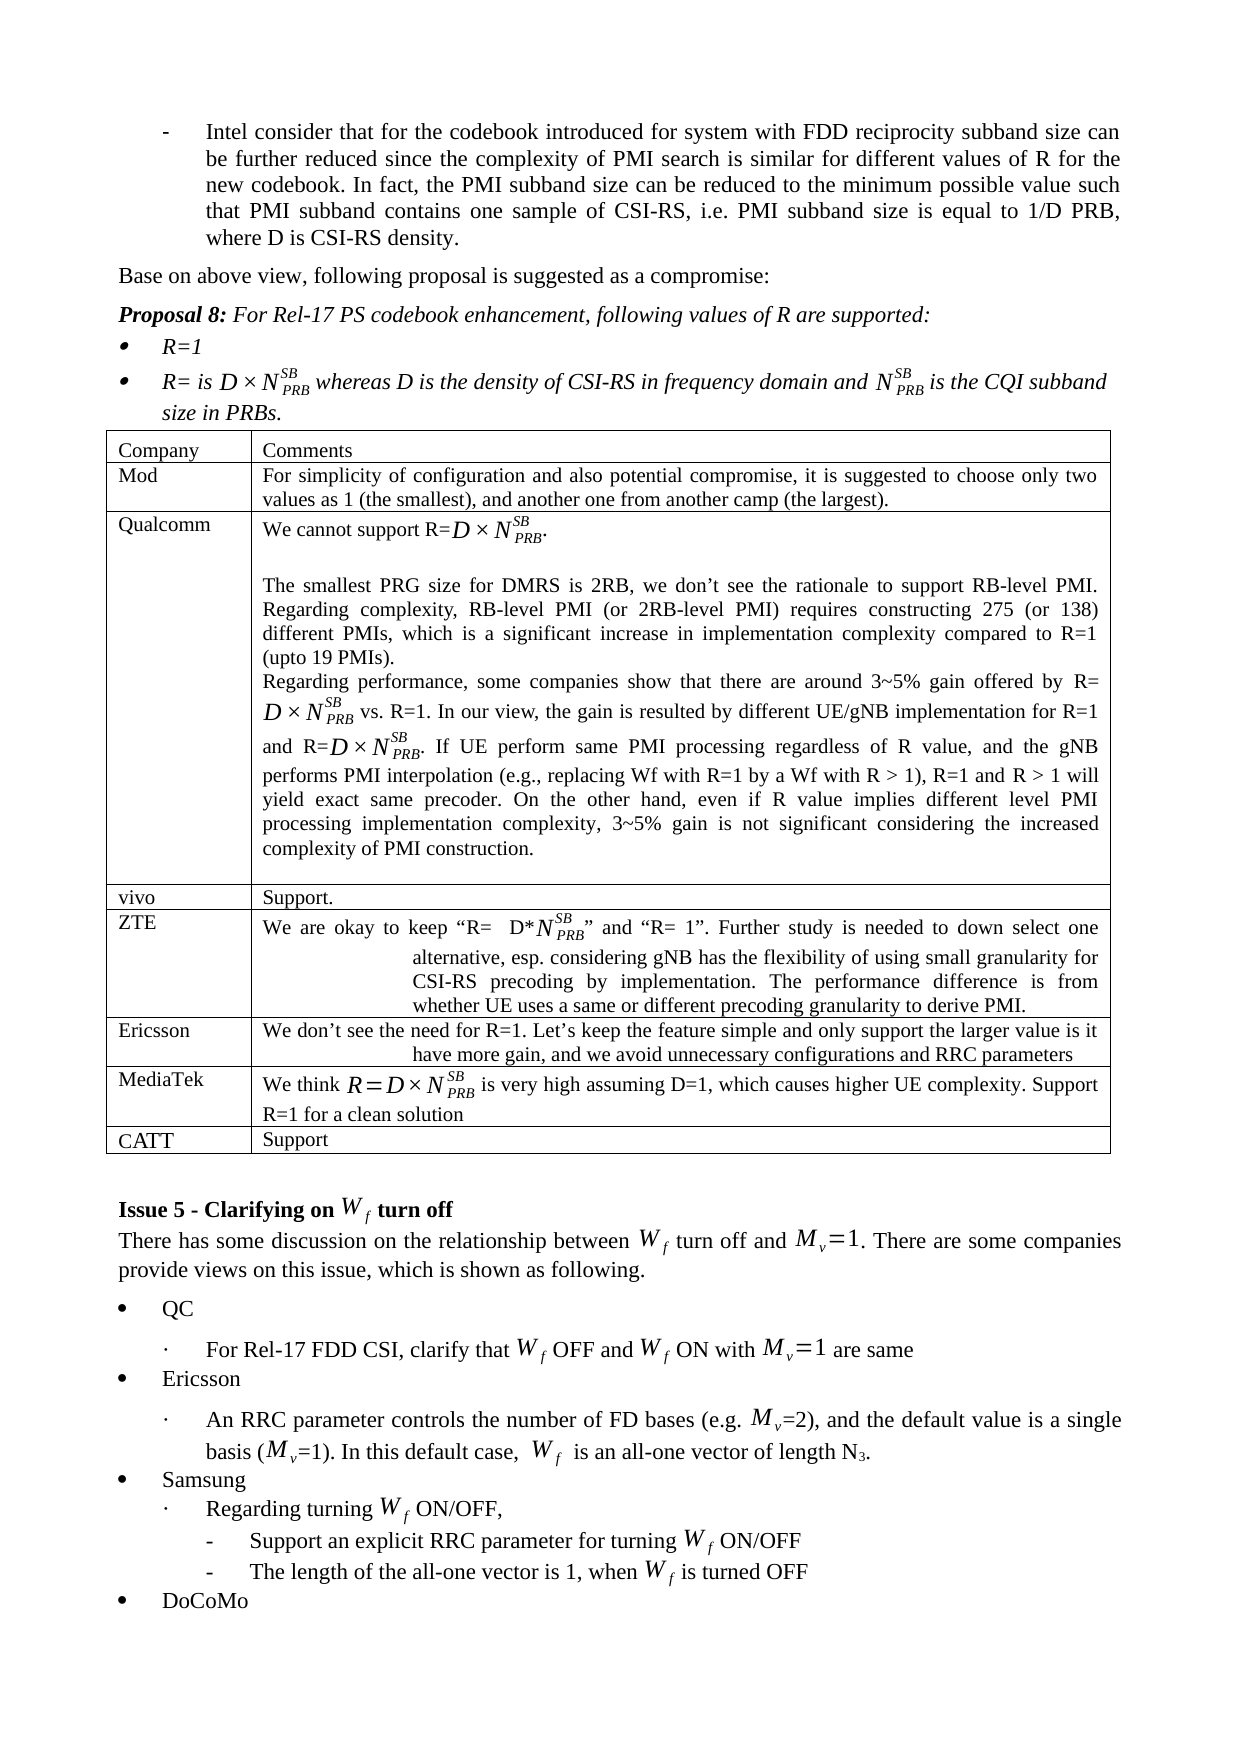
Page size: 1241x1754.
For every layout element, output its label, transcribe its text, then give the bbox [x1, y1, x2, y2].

list R=1 [118, 333, 1122, 359]
table_header Comments [252, 431, 1110, 462]
table_cell Support. [252, 885, 1110, 909]
list Ericsson [118, 1365, 1122, 1391]
list QC [118, 1295, 1122, 1321]
table_cell Support [252, 1127, 1110, 1153]
list Samsung [118, 1467, 1122, 1493]
table_cell CATT [107, 1127, 251, 1153]
text Issue 5 - Clarifying on turn off [118, 1193, 1122, 1224]
table_cell MediaTek [107, 1067, 251, 1126]
list Regarding turning ON/OFF, [162, 1493, 1122, 1524]
list For Rel-17 FDD CSI, clarify that OFF and ON with are same [162, 1334, 1122, 1365]
table_cell vivo [107, 885, 251, 909]
list Proposal 8: For Rel-17 PS codebook enhancement, following values of R are supported: [118, 301, 1122, 328]
table_cell For simplicity of configuration and also potential compromise, it is suggested to choose only two values as 1 (the smallest), and another one from another camp (the largest). [252, 463, 1110, 511]
list An RRC parameter controls the number of FD bases (e.g. =2), and the default value is a single basis (=1). In this default case, is an all-one vector of length N3. [162, 1404, 1122, 1467]
table_header Company [107, 431, 251, 462]
table_cell We cannot support R=. The smallest PRG size for DMRS is 2RB, we don’t see the rationale to support RB-level PMI. Regarding complexity, RB-level PMI (or 2RB-level PMI) requires constructing 275 (or 138) different PMIs, which is a significant increase in implementation complexity compared to R=1 (upto 19 PMIs). Regarding performance, some companies show that there are around 3~5% gain offered by R= vs. R=1. In our view, the gain is resulted by different UE/gNB implementation for R=1 and R=. If UE perform same PMI processing regardless of R value, and the gNB performs PMI interpolation (e.g., replacing Wf with R=1 by a Wf with R > 1), R=1 and R > 1 will yield exact same precoder. On the other hand, even if R value implies different level PMI processing implementation complexity, 3~5% gain is not significant considering the increased complexity of PMI construction. [252, 512, 1110, 883]
list The length of the all-one vector is 1, when is turned OFF [206, 1556, 1122, 1587]
table_cell Mod [107, 463, 251, 511]
list Intel consider that for the codebook introduced for system with FDD reciprocity subband size can be further reduced since the complexity of PMI search is similar for different values of R for the new codebook. In fact, the PMI subband size can be reduced to the minimum possible value such that PMI subband contains one sample of CSI-RS, i.e. PMI subband size is equal to 1/D PRB, where D is CSI-RS density. [162, 118, 1122, 250]
table_cell ZTE [107, 910, 251, 1017]
table_cell Ericsson [107, 1018, 251, 1066]
list Support an explicit RRC parameter for turning ON/OFF [206, 1524, 1122, 1556]
table_cell We are okay to keep “R= D*” and “R= 1”. Further study is needed to down select one alternative, esp. considering gNB has the flexibility of using small granularity for CSI-RS precoding by implementation. The performance difference is from whether UE uses a same or different precoding granularity to derive PMI. [252, 910, 1110, 1017]
list R= is whereas D is the density of CSI-RS in frequency domain and is the CQI subband size in PRBs. [118, 364, 1122, 425]
table_cell We don’t see the need for R=1. Let’s keep the feature simple and only support the larger value is it have more gain, and we avoid unnecessary configurations and RRC parameters [252, 1018, 1110, 1066]
table_cell Qualcomm [107, 512, 251, 883]
text Base on above view, following proposal is suggested as a compromise: [118, 262, 1122, 289]
text There has some discussion on the relationship between turn off and . There are some companies provide views on this issue, which is shown as following. [118, 1224, 1122, 1282]
table_cell We think is very high assuming D=1, which causes higher UE complexity. Support R=1 for a clean solution [252, 1067, 1110, 1126]
list DoCoMo [118, 1587, 1122, 1613]
